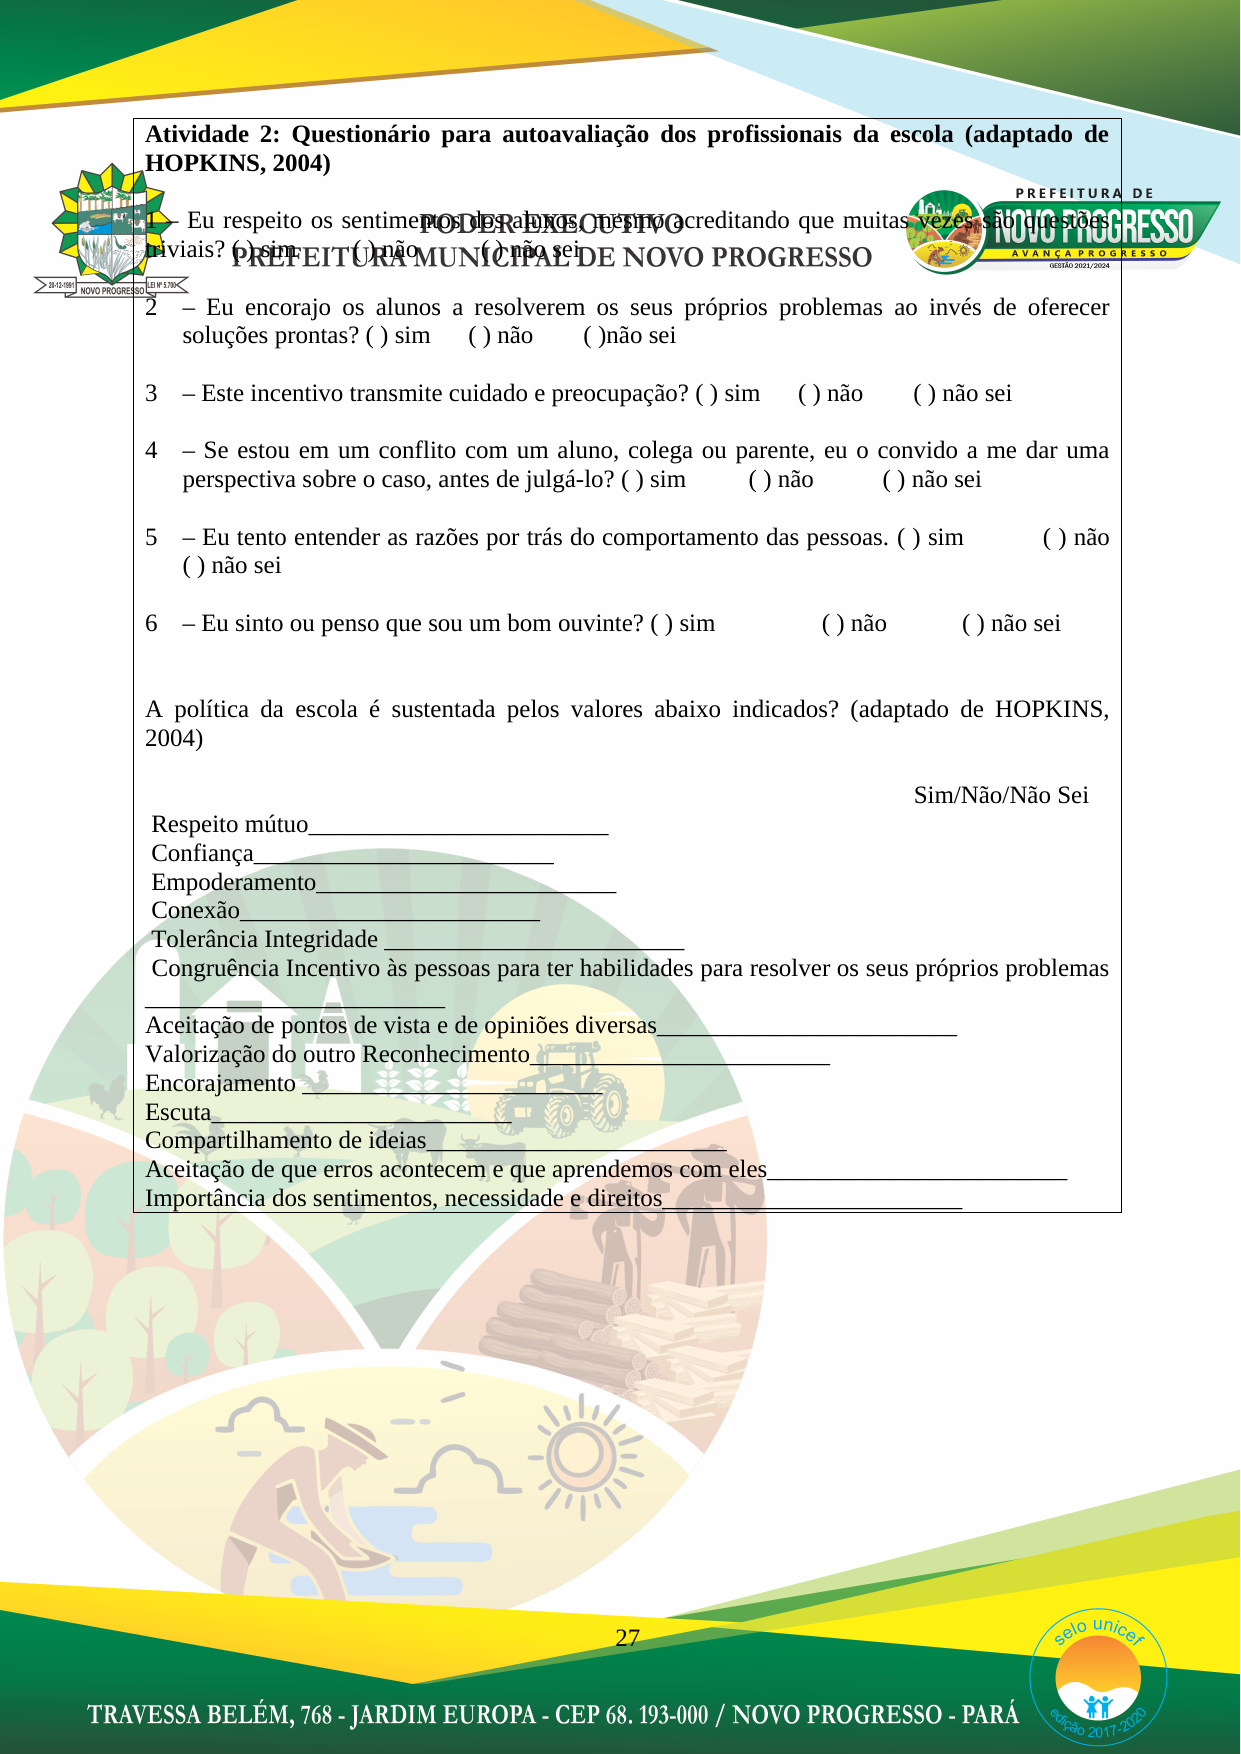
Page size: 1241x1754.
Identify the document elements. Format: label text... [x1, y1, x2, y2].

picture [0, 0, 1241, 1754]
table_header Atividade 2: Questionário para autoavaliação dos profissionais da escola (adaptado de HOPKINS, 2004) 1 – Eu respeito os sentimentos dos alunos, mesmo acreditando que muitas vezes são questões triviais? ( ) sim ( ) não ( ) não sei – Eu encorajo os alunos a resolverem os seus próprios problemas ao invés de oferecer soluções prontas? ( ) sim ( ) não ( )não sei – Este incentivo transmite cuidado e preocupação? ( ) sim ( ) não ( ) não sei – Se estou em um conflito com um aluno, colega ou parente, eu o convido a me dar uma perspectiva sobre o caso, antes de julgá-lo? ( ) sim ( ) não ( ) não sei – Eu tento entender as razões por trás do comportamento das pessoas. ( ) sim ( ) não ( ) não sei – Eu sinto ou penso que sou um bom ouvinte? ( ) sim ( ) não ( ) não sei A política da escola é sustentada pelos valores abaixo indicados? (adaptado de HOPKINS, 2004) Sim/Não/Não Sei Respeito mútuo________________________ Confiança________________________ Empoderamento________________________ Conexão________________________ Tolerância Integridade ________________________ Congruência Incentivo às pessoas para ter habilidades para resolver os seus próprios problemas ________________________ Aceitação de pontos de vista e de opiniões diversas________________________ Valorização do outro Reconhecimento________________________ Encorajamento ________________________ Escuta________________________ Compartilhamento de ideias________________________ Aceitação de que erros acontecem e que aprendemos com eles________________________ Importância dos sentimentos, necessidade e direitos________________________ [134, 119, 1121, 1212]
